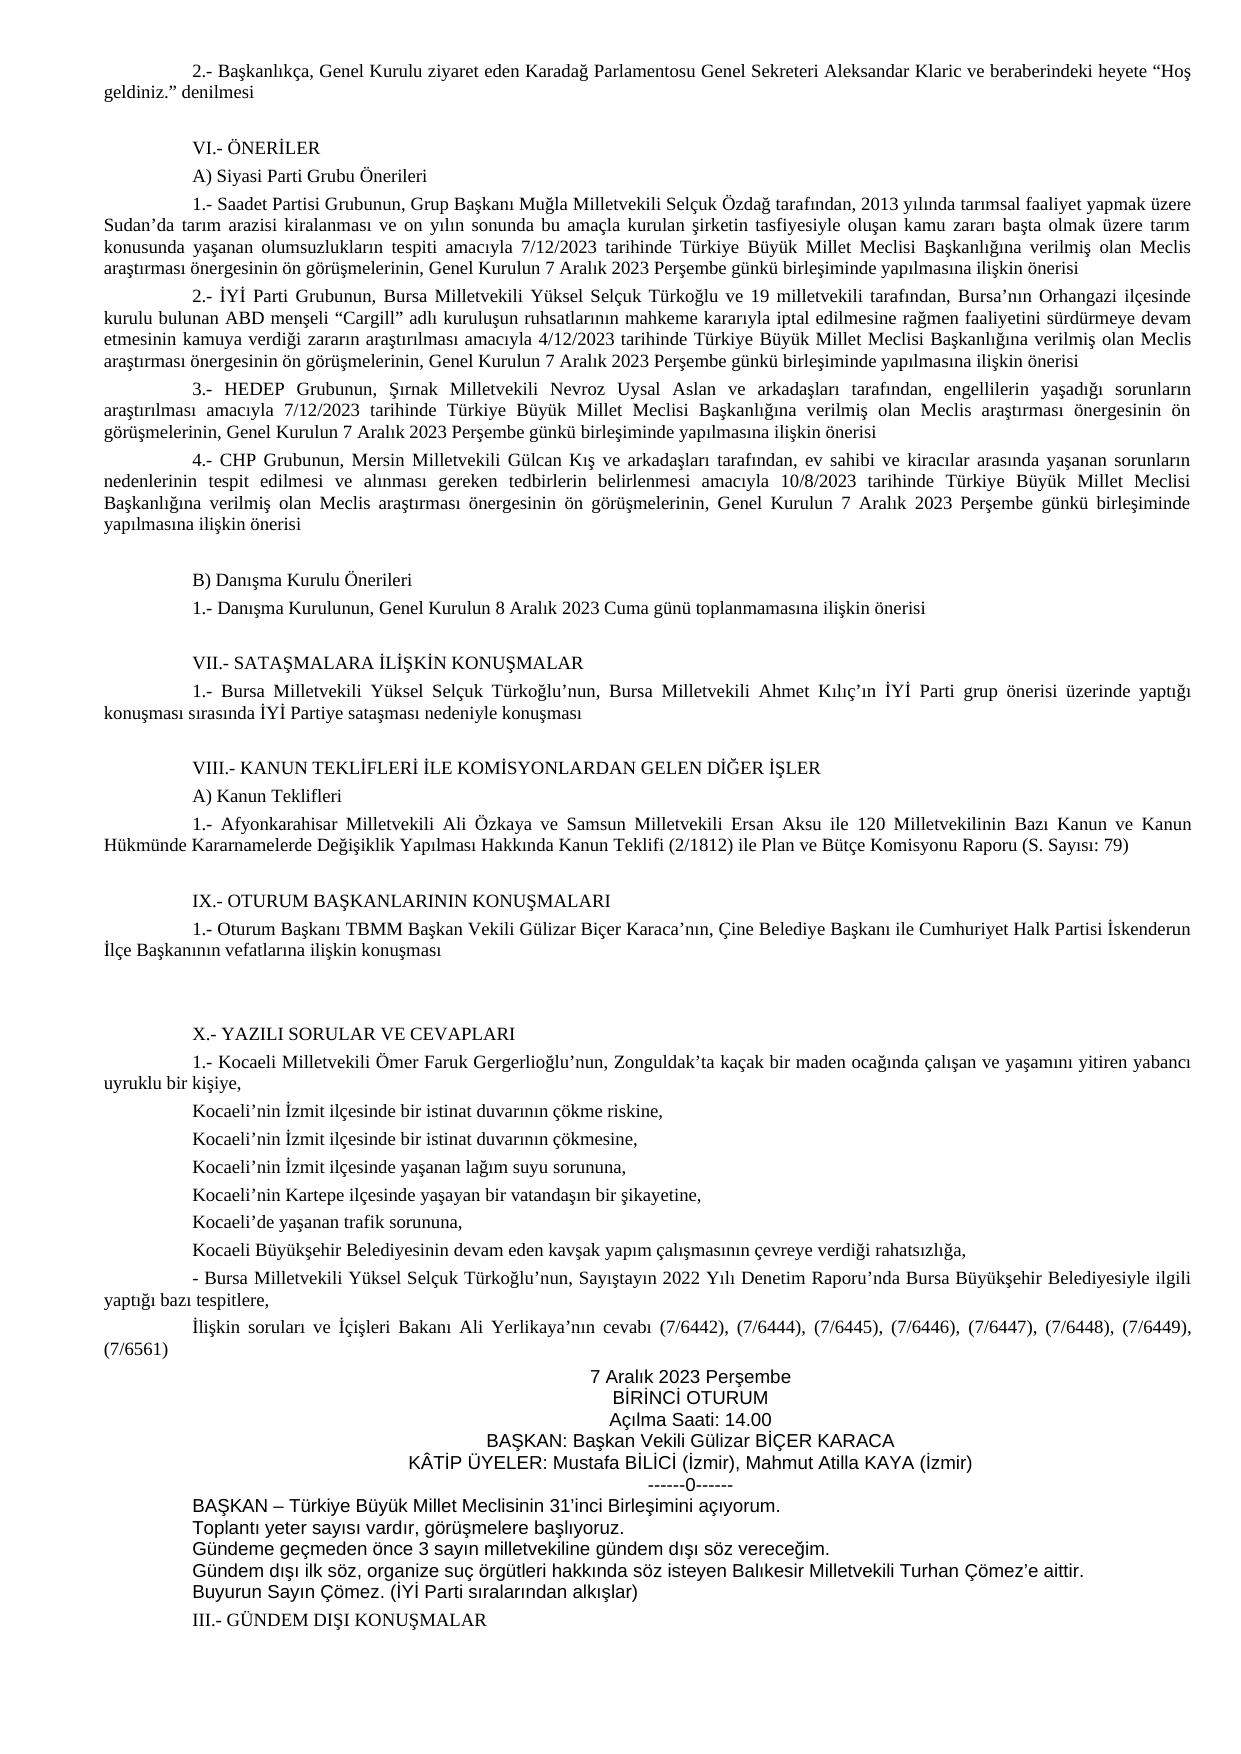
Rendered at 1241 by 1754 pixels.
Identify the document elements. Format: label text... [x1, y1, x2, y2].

text Kocaeli Büyükşehir Belediyesinin devam eden kavşak yapım çalışmasının çevreye verdiği rahatsızlığa, [103, 1239, 1193, 1261]
text 2.- İYİ Parti Grubunun, Bursa Milletvekili Yüksel Selçuk Türkoğlu ve 19 milletvekili tarafından, Bursa’nın Orhangazi ilçesinde kurulu bulunan ABD menşeli “Cargill” adlı kuruluşun ruhsatlarının mahkeme kararıyla iptal edilmesine rağmen faaliyetini sürdürmeye devam etmesinin kamuya verdiği zararın araştırılması amacıyla 4/12/2023 tarihinde Türkiye Büyük Millet Meclisi Başkanlığına verilmiş olan Meclis araştırması önergesinin ön görüşmelerinin, Genel Kurulun 7 Aralık 2023 Perşembe günkü birleşiminde yapılmasına ilişkin önerisi [103, 285, 1193, 371]
text 1.- Danışma Kurulunun, Genel Kurulun 8 Aralık 2023 Cuma günü toplanmamasına ilişkin önerisi [103, 597, 1193, 618]
text Gündeme geçmeden önce 3 sayın milletvekiline gündem dışı söz vereceğim. [108, 1538, 1189, 1560]
text X.- YAZILI SORULAR VE CEVAPLARI [103, 1023, 1193, 1044]
text BAŞKAN: Başkan Vekili Gülizar BİÇER KARACA [108, 1430, 1189, 1452]
text BAŞKAN – Türkiye Büyük Millet Meclisinin 31’inci Birleşimini açıyorum. [108, 1495, 1189, 1517]
text 3.- HEDEP Grubunun, Şırnak Milletvekili Nevroz Uysal Aslan ve arkadaşları tarafından, engellilerin yaşadığı sorunların araştırılması amacıyla 7/12/2023 tarihinde Türkiye Büyük Millet Meclisi Başkanlığına verilmiş olan Meclis araştırması önergesinin ön görüşmelerinin, Genel Kurulun 7 Aralık 2023 Perşembe günkü birleşiminde yapılmasına ilişkin önerisi [103, 377, 1193, 442]
text 7 Aralık 2023 Perşembe [108, 1366, 1189, 1387]
text 1.- Bursa Milletvekili Yüksel Selçuk Türkoğlu’nun, Bursa Milletvekili Ahmet Kılıç’ın İYİ Parti grup önerisi üzerinde yaptığı konuşması sırasında İYİ Partiye sataşması nedeniyle konuşması [103, 680, 1193, 723]
text Kocaeli’de yaşanan trafik sorununa, [103, 1211, 1193, 1233]
text VIII.- KANUN TEKLİFLERİ İLE KOMİSYONLARDAN GELEN DİĞER İŞLER [103, 757, 1193, 779]
text Kocaeli’nin İzmit ilçesinde bir istinat duvarının çökmesine, [103, 1128, 1193, 1149]
text B) Danışma Kurulu Önerileri [103, 569, 1193, 590]
text VI.- ÖNERİLER [103, 137, 1193, 158]
text Kocaeli’nin Kartepe ilçesinde yaşayan bir vatandaşın bir şikayetine, [103, 1183, 1193, 1205]
text Buyurun Sayın Çömez. (İYİ Parti sıralarından alkışlar) [108, 1581, 1189, 1603]
text Gündem dışı ilk söz, organize suç örgütleri hakkında söz isteyen Balıkesir Milletvekili Turhan Çömez’e aittir. [108, 1560, 1189, 1581]
text 1.- Kocaeli Milletvekili Ömer Faruk Gergerlioğlu’nun, Zonguldak’ta kaçak bir maden ocağında çalışan ve yaşamını yitiren yabancı uyruklu bir kişiye, [103, 1051, 1193, 1094]
text - Bursa Milletvekili Yüksel Selçuk Türkoğlu’nun, Sayıştayın 2022 Yılı Denetim Raporu’nda Bursa Büyükşehir Belediyesiyle ilgili yaptığı bazı tespitlere, [103, 1267, 1193, 1310]
text Toplantı yeter sayısı vardır, görüşmelere başlıyoruz. [108, 1517, 1189, 1538]
text III.- GÜNDEM DIŞI KONUŞMALAR [103, 1609, 1193, 1631]
text KÂTİP ÜYELER: Mustafa BİLİCİ (İzmir), Mahmut Atilla KAYA (İzmir) [108, 1452, 1189, 1473]
text 2.- Başkanlıkça, Genel Kurulu ziyaret eden Karadağ Parlamentosu Genel Sekreteri Aleksandar Klaric ve beraberindeki heyete “Hoş geldiniz.” denilmesi [103, 60, 1193, 103]
text 1.- Afyonkarahisar Milletvekili Ali Özkaya ve Samsun Milletvekili Ersan Aksu ile 120 Milletvekilinin Bazı Kanun ve Kanun Hükmünde Kararnamelerde Değişiklik Yapılması Hakkında Kanun Teklifi (2/1812) ile Plan ve Bütçe Komisyonu Raporu (S. Sayısı: 79) [103, 813, 1193, 856]
text 1.- Saadet Partisi Grubunun, Grup Başkanı Muğla Milletvekili Selçuk Özdağ tarafından, 2013 yılında tarımsal faaliyet yapmak üzere Sudan’da tarım arazisi kiralanması ve on yılın sonunda bu amaçla kurulan şirketin tasfiyesiyle oluşan kamu zararı başta olmak üzere tarım konusunda yaşanan olumsuzlukların tespiti amacıyla 7/12/2023 tarihinde Türkiye Büyük Millet Meclisi Başkanlığına verilmiş olan Meclis araştırması önergesinin ön görüşmelerinin, Genel Kurulun 7 Aralık 2023 Perşembe günkü birleşiminde yapılmasına ilişkin önerisi [103, 192, 1193, 279]
text İlişkin soruları ve İçişleri Bakanı Ali Yerlikaya’nın cevabı (7/6442), (7/6444), (7/6445), (7/6446), (7/6447), (7/6448), (7/6449), (7/6561) [103, 1316, 1193, 1359]
text Kocaeli’nin İzmit ilçesinde bir istinat duvarının çökme riskine, [103, 1100, 1193, 1122]
text IX.- OTURUM BAŞKANLARININ KONUŞMALARI [103, 890, 1193, 912]
text Açılma Saati: 14.00 [108, 1409, 1189, 1430]
text ------0------ [108, 1473, 1189, 1495]
text 4.- CHP Grubunun, Mersin Milletvekili Gülcan Kış ve arkadaşları tarafından, ev sahibi ve kiracılar arasında yaşanan sorunların nedenlerinin tespit edilmesi ve alınması gereken tedbirlerin belirlenmesi amacıyla 10/8/2023 tarihinde Türkiye Büyük Millet Meclisi Başkanlığına verilmiş olan Meclis araştırması önergesinin ön görüşmelerinin, Genel Kurulun 7 Aralık 2023 Perşembe günkü birleşiminde yapılmasına ilişkin önerisi [103, 448, 1193, 535]
text VII.- SATAŞMALARA İLİŞKİN KONUŞMALAR [103, 652, 1193, 674]
text A) Kanun Teklifleri [103, 785, 1193, 807]
text 1.- Oturum Başkanı TBMM Başkan Vekili Gülizar Biçer Karaca’nın, Çine Belediye Başkanı ile Cumhuriyet Halk Partisi İskenderun İlçe Başkanının vefatlarına ilişkin konuşması [103, 918, 1193, 961]
text Kocaeli’nin İzmit ilçesinde yaşanan lağım suyu sorununa, [103, 1156, 1193, 1177]
text BİRİNCİ OTURUM [108, 1387, 1189, 1409]
text A) Siyasi Parti Grubu Önerileri [103, 165, 1193, 186]
